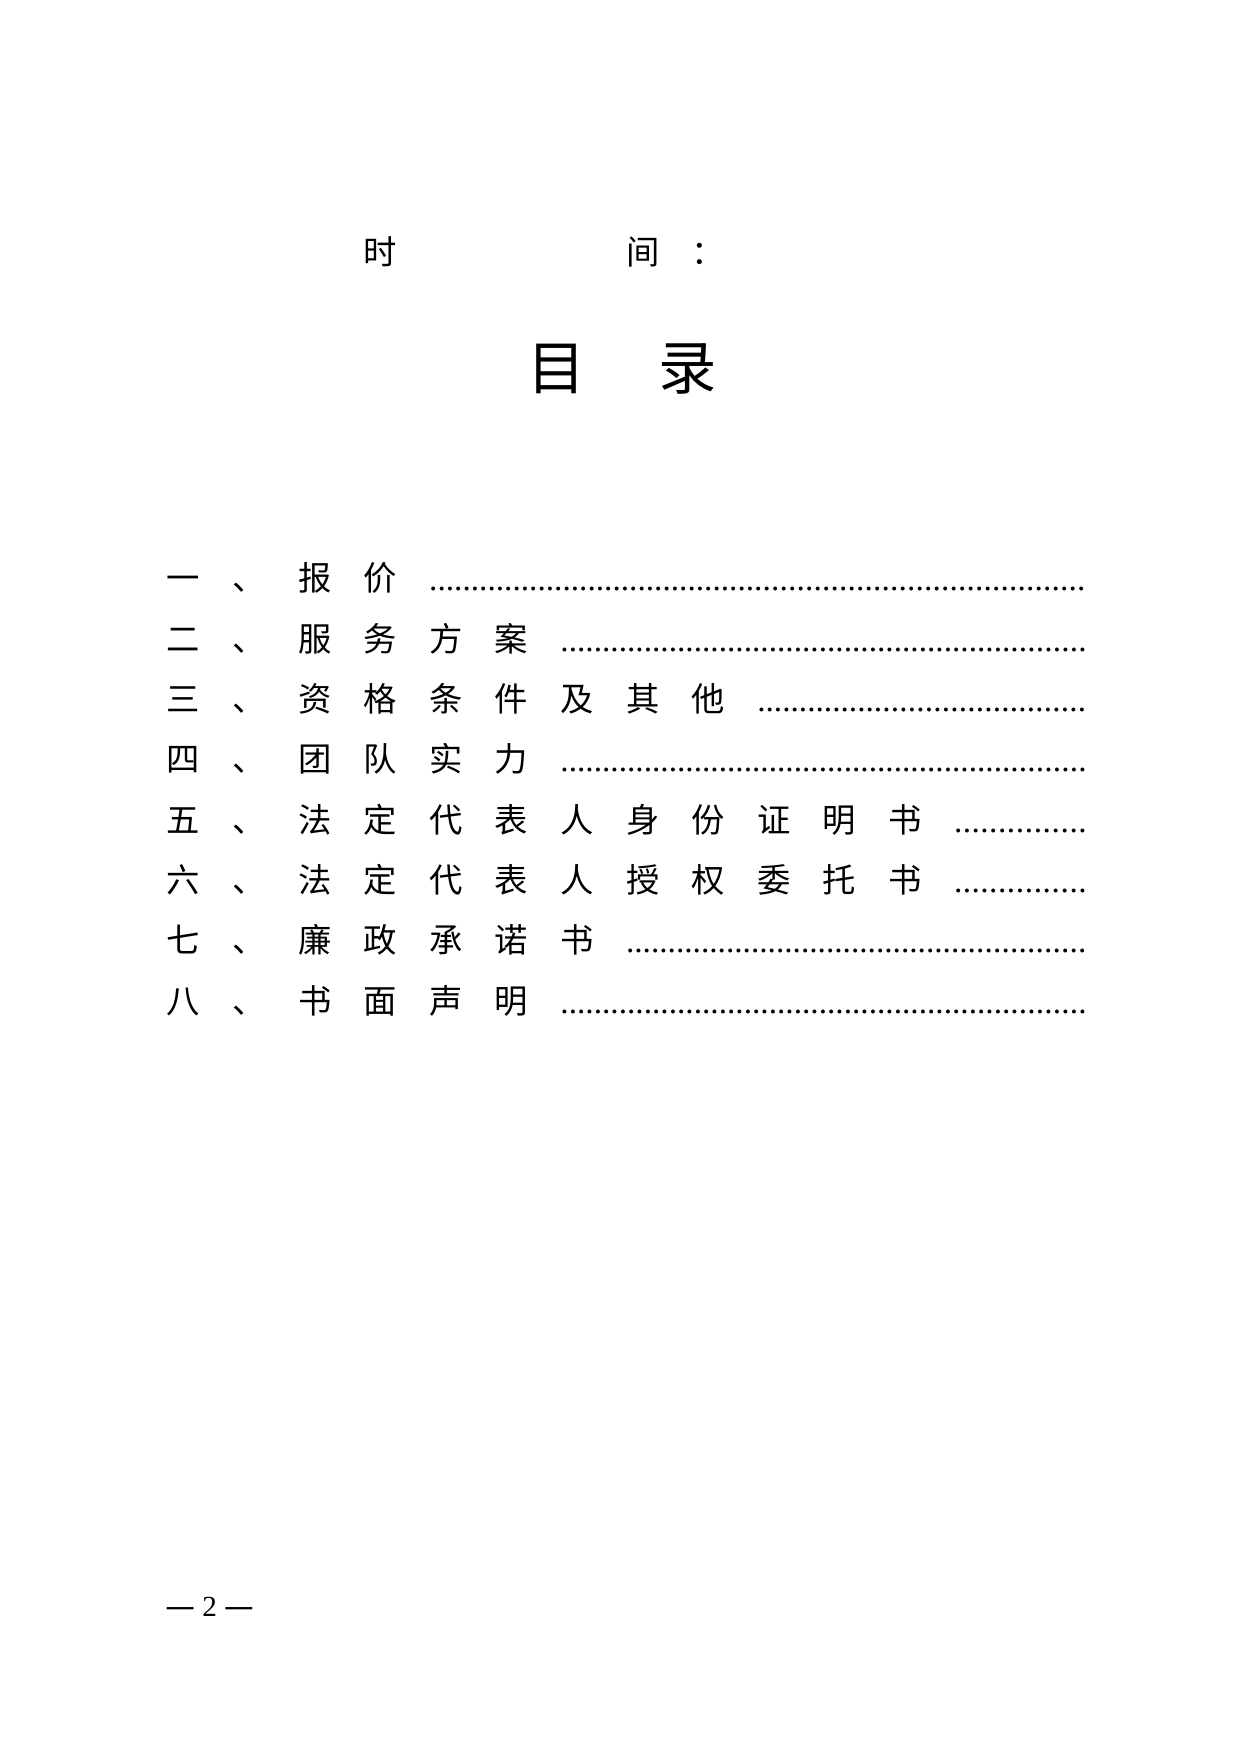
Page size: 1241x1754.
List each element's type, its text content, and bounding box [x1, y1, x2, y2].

text 时 间： [167, 219, 1085, 280]
text 二、服务方案 [167, 606, 1085, 667]
text 五、法定代表人身份证明书 [167, 787, 1085, 848]
text 三、资格条件及其他 [167, 667, 1085, 727]
text 目 录 [167, 304, 1085, 424]
text 八、书面声明 [167, 968, 1085, 1029]
text 六、法定代表人授权委托书 [167, 848, 1085, 908]
text 四、团队实力 [167, 727, 1085, 787]
text 七、廉政承诺书 [167, 908, 1085, 968]
text 一、报价 [167, 546, 1085, 606]
